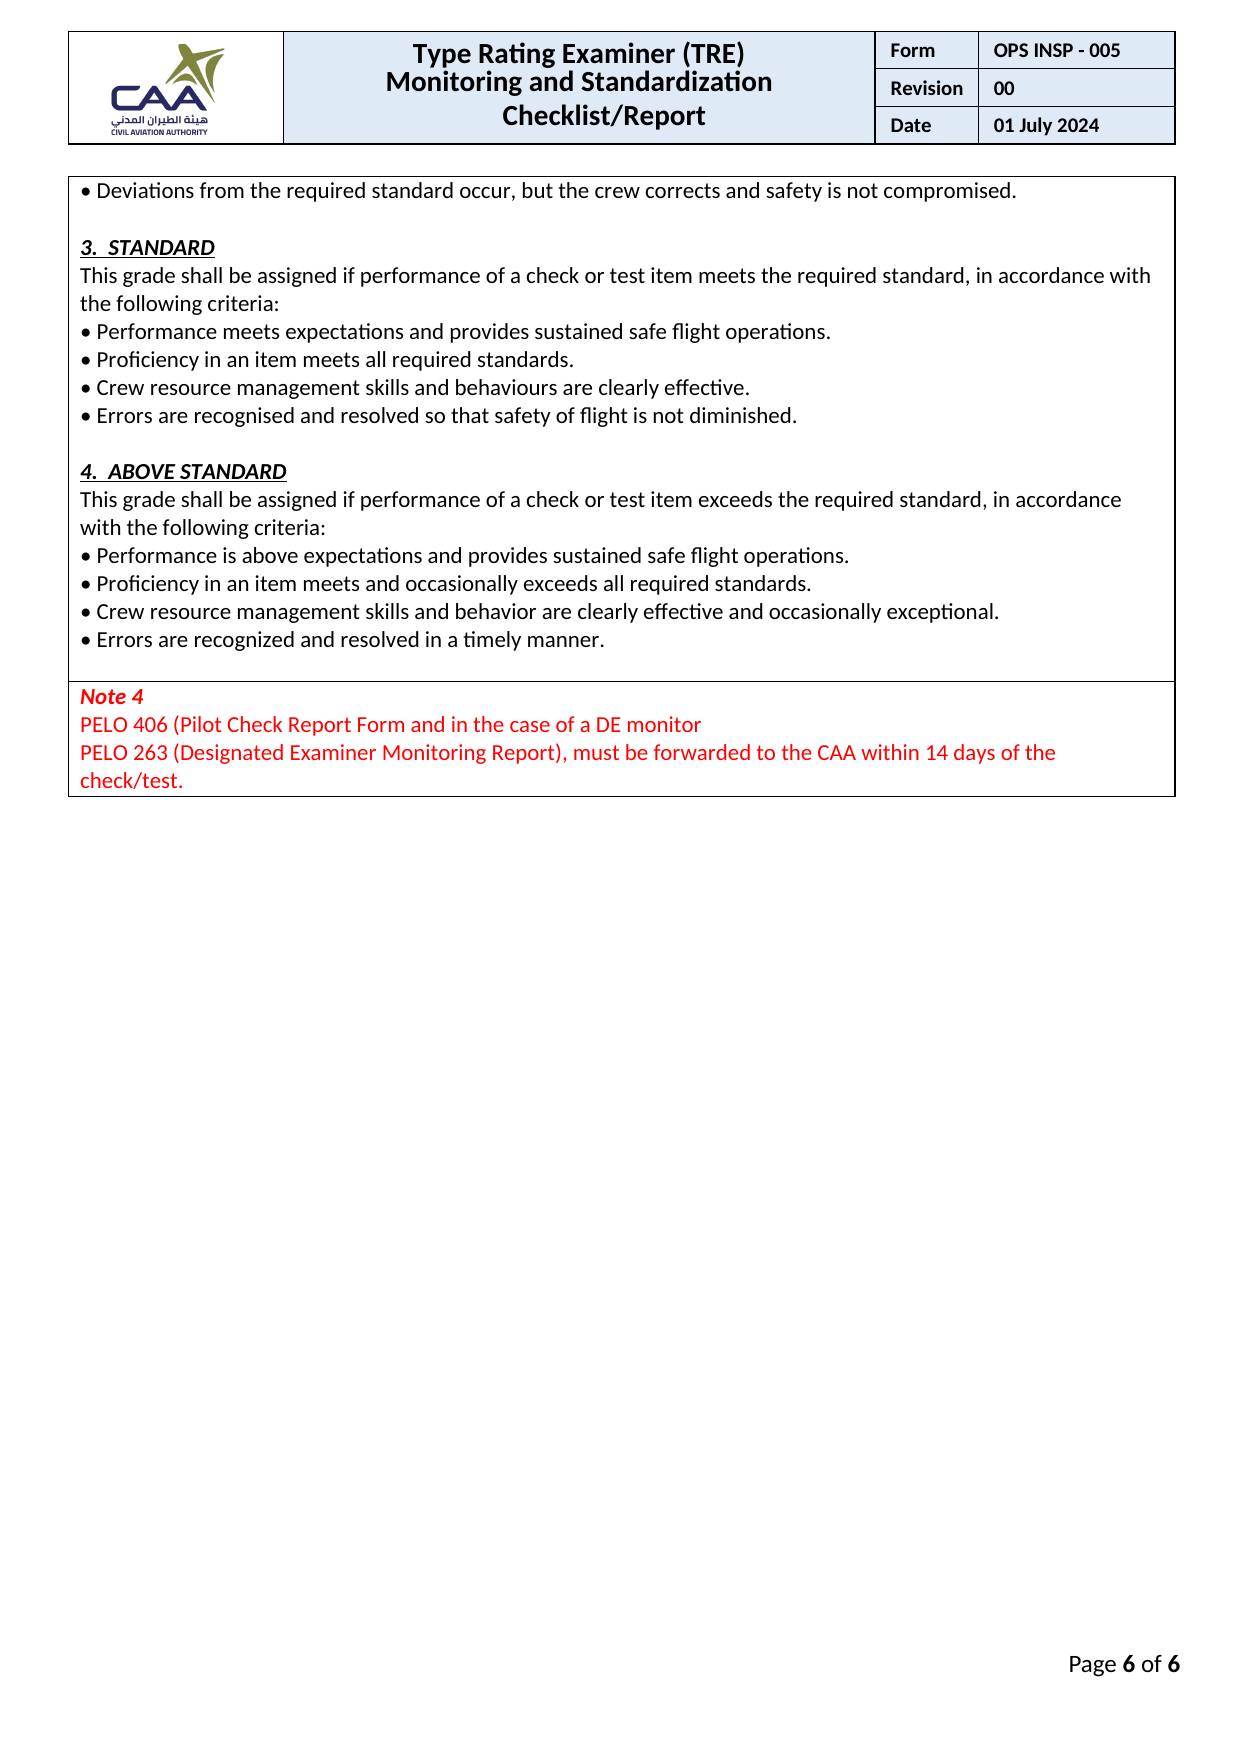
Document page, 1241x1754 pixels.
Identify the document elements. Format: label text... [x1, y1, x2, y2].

picture [111, 44, 225, 135]
table_cell Note 4 PELO 406 (Pilot Check Report Form and in the case of a DE monitor PELO 263 (Designated Examiner Monitoring Report), must be forwarded to the CAA within 14 days of the check/test. [69, 682, 1174, 796]
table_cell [69, 177, 1174, 681]
